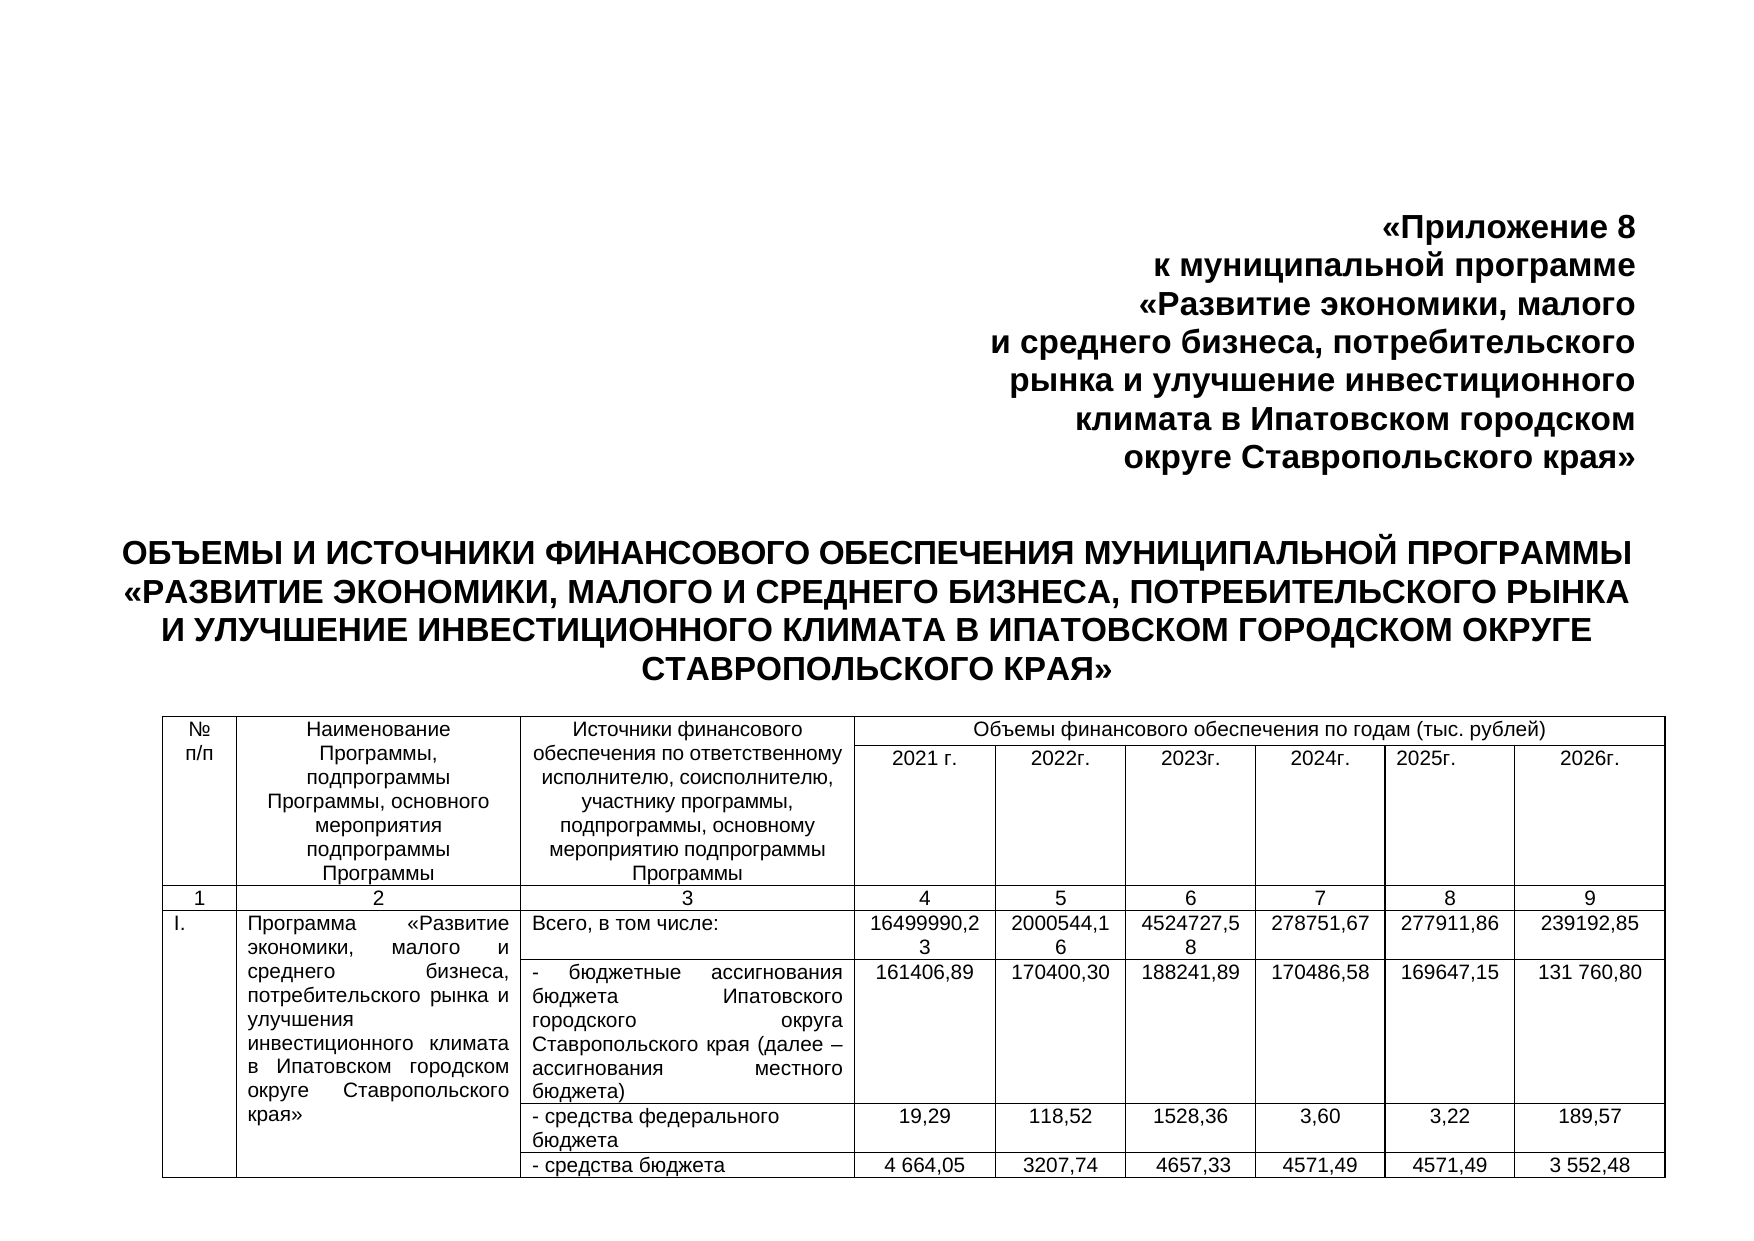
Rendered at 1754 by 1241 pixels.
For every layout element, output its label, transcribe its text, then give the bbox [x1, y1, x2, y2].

table_cell 16499990,23 [855, 911, 995, 958]
table_cell 3 552,48 [1515, 1153, 1664, 1177]
table_cell 2024г. [1256, 746, 1384, 884]
text «Приложение 8 [118, 207, 1636, 245]
table_cell 1528,36 [1126, 1104, 1255, 1152]
table_cell 19,29 [855, 1104, 995, 1152]
table_cell 170400,30 [996, 960, 1125, 1103]
text к муниципальной программе [118, 245, 1636, 284]
table_cell 188241,89 [1126, 960, 1255, 1103]
text климата в Ипатовском городском [118, 399, 1636, 437]
table_cell 277911,86 [1386, 911, 1514, 958]
table_cell - средства федерального бюджета [521, 1104, 854, 1152]
table_cell 4524727,58 [1126, 911, 1255, 958]
text округе Ставропольского края» [118, 437, 1636, 476]
table_cell 2025г. [1386, 746, 1514, 884]
table_cell Программа «Развитие экономики, малого и среднего бизнеса, потребительского рынка и улучшения инвестиционного климата в Ипатовском городском округе Ставропольского края» [237, 911, 520, 1177]
table_cell 6 [1126, 886, 1255, 909]
table_cell 239192,85 [1515, 911, 1664, 958]
table_cell 3,60 [1256, 1104, 1384, 1152]
table_cell 7 [1256, 886, 1384, 909]
table_cell 2022г. [996, 746, 1125, 884]
table_header Источники финансового обеспечения по ответственному исполнителю, соисполнителю, участнику программы, подпрограммы, основному мероприятию подпрограммы Программы [521, 717, 854, 884]
table_cell 3 [521, 886, 854, 909]
table_cell 2026г. [1515, 746, 1664, 884]
table_cell 4571,49 [1386, 1153, 1514, 1177]
table_cell 8 [1386, 886, 1514, 909]
table_cell 3207,74 [996, 1153, 1125, 1177]
table_cell I. [163, 911, 236, 1177]
table_cell 2000544,16 [996, 911, 1125, 958]
table_cell 5 [996, 886, 1125, 909]
table_cell 4657,33 [1126, 1153, 1255, 1177]
table_cell 131 760,80 [1515, 960, 1664, 1103]
table_cell 4 664,05 [855, 1153, 995, 1177]
table_cell 161406,89 [855, 960, 995, 1103]
text и среднего бизнеса, потребительского [118, 322, 1636, 361]
text «Развитие экономики, малого [118, 284, 1636, 322]
table_cell 2021 г. [855, 746, 995, 884]
table_cell 170486,58 [1256, 960, 1384, 1103]
table_cell 9 [1515, 886, 1664, 909]
text рынка и улучшение инвестиционного [118, 361, 1636, 399]
table_cell 2 [237, 886, 520, 909]
table_cell 169647,15 [1386, 960, 1514, 1103]
table_cell 3,22 [1386, 1104, 1514, 1152]
table_header Наименование Программы, подпрограммы Программы, основного мероприятия подпрограммы Программы [237, 717, 520, 884]
table_header Объемы финансового обеспечения по годам (тыс. рублей) [855, 717, 1664, 745]
table_header № п/п [163, 717, 236, 884]
table_cell 4 [855, 886, 995, 909]
table_cell 4571,49 [1256, 1153, 1384, 1177]
table_cell 118,52 [996, 1104, 1125, 1152]
table_cell 2023г. [1126, 746, 1255, 884]
table_cell 1 [163, 886, 236, 909]
table_cell 278751,67 [1256, 911, 1384, 958]
table_cell 189,57 [1515, 1104, 1664, 1152]
table_cell Всего, в том числе: [521, 911, 854, 958]
table_cell - бюджетные ассигнования бюджета Ипатовского городского округа Ставропольского края (далее – ассигнования местного бюджета) [521, 960, 854, 1103]
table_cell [521, 1153, 854, 1177]
text ОБЪЕМЫ И ИСТОЧНИКИ ФИНАНСОВОГО ОБЕСПЕЧЕНИЯ МУНИЦИПАЛЬНОЙ ПРОГРАММЫ «РАЗВИТИЕ ЭКОНОМИКИ, МАЛОГО И СРЕДНЕГО БИЗНЕСА, ПОТРЕБИТЕЛЬСКОГО РЫНКА И УЛУЧШЕНИЕ ИНВЕСТИЦИОННОГО КЛИМАТА В ИПАТОВСКОМ ГОРОДСКОМ ОКРУГЕ СТАВРОПОЛЬСКОГО КРАЯ» [118, 533, 1636, 687]
